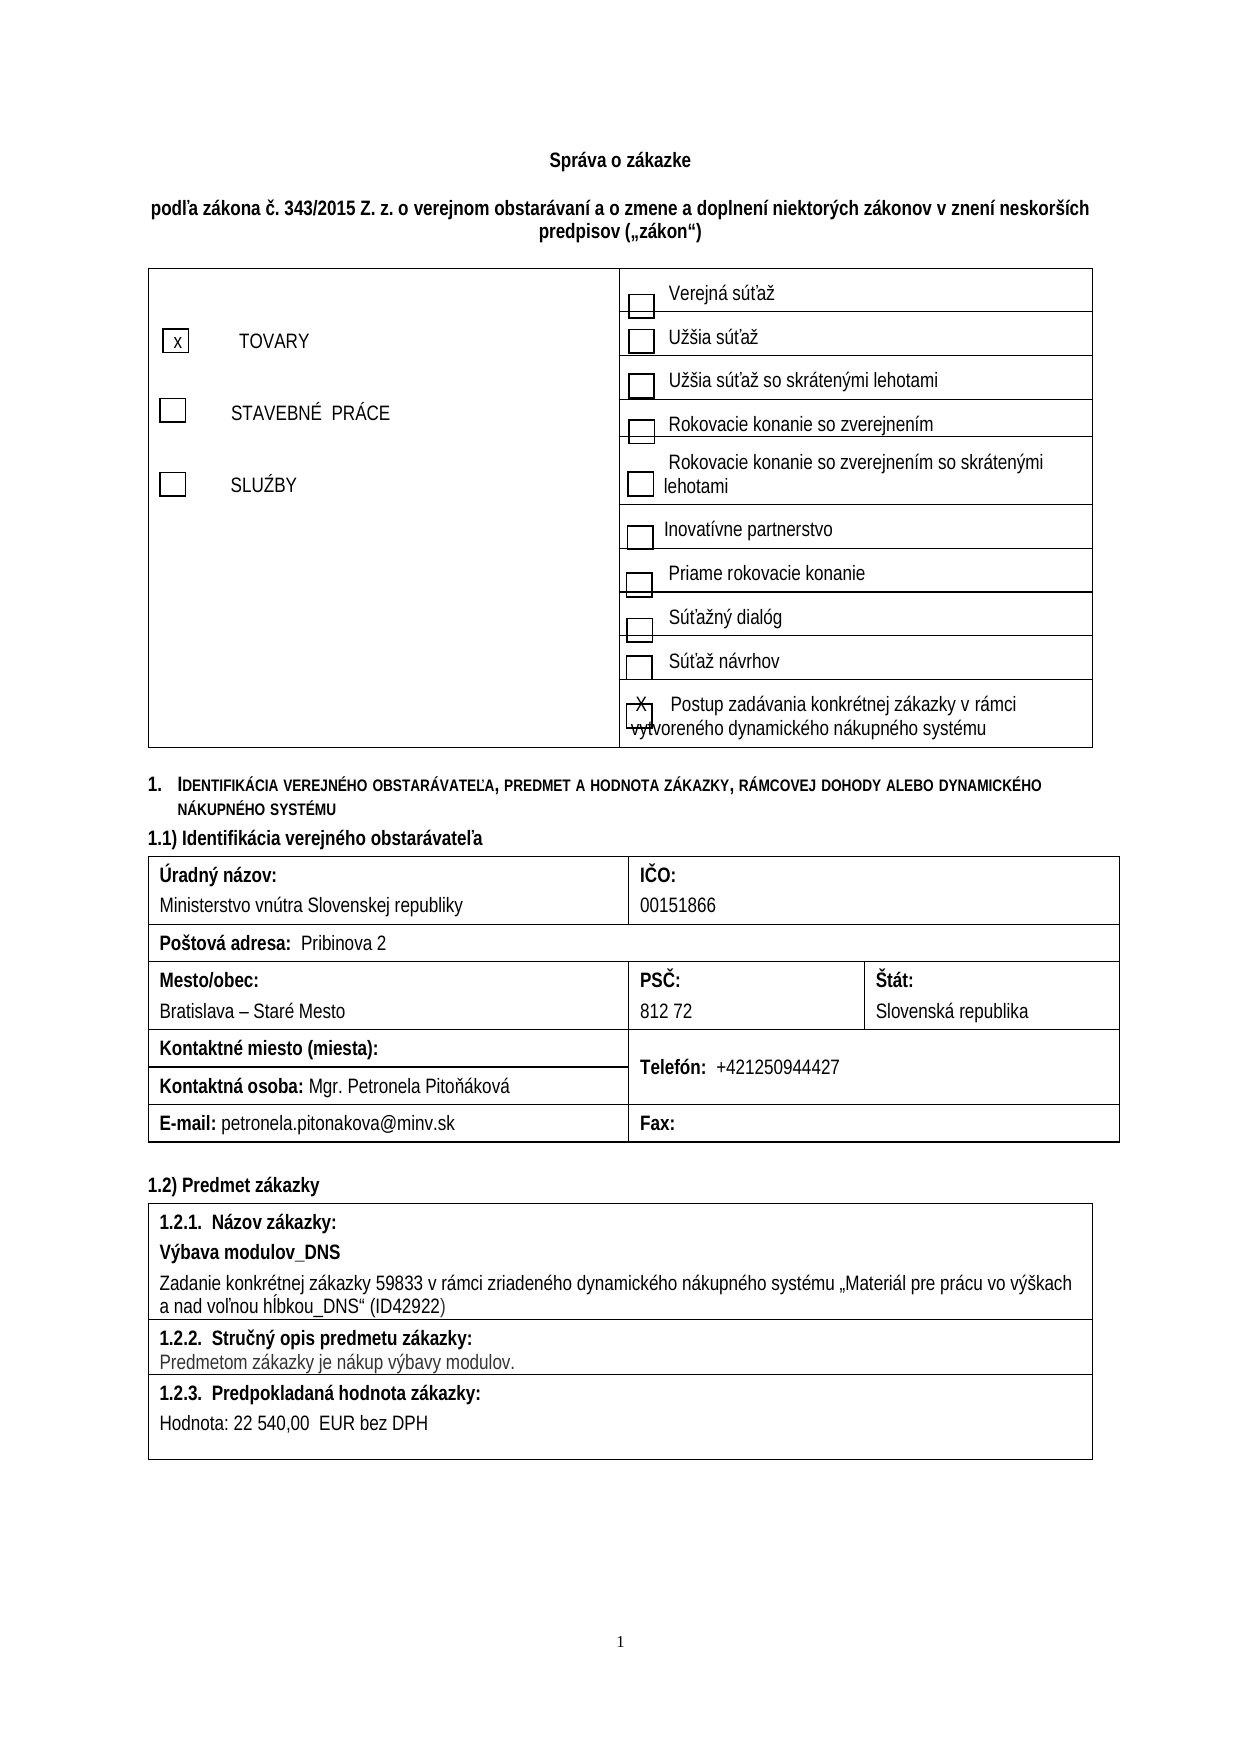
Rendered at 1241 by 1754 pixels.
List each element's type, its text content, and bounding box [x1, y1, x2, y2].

table_cell X Postup zadávania konkrétnej zákazky v rámci vytvoreného dynamického nákupného systému [620, 680, 1092, 747]
table_cell Poštová adresa: Pribinova 2 [149, 925, 1119, 961]
table_cell Fax: [629, 1105, 1119, 1141]
text 1.1) Identifikácia verejného obstarávateľa [148, 826, 1093, 850]
table_cell Inovatívne partnerstvo [620, 505, 1092, 548]
table_header x TOVARY STAVEBNÉ PRÁCE SLUŹBY [149, 269, 619, 747]
table_cell Rokovacie konanie so zverejnením so skrátenými lehotami [620, 437, 1092, 504]
table_cell Súťažný dialóg [620, 593, 1092, 635]
table_header 1.2.1. Názov zákazky: Výbava modulov_DNS Zadanie konkrétnej zákazky 59833 v rámci zriadeného dynamického nákupného systému „Materiál pre prácu vo výškach a nad voľnou hĺbkou_DNS“ (ID42922) [149, 1204, 1092, 1318]
table_cell Užšia súťaž [620, 312, 1092, 355]
table_cell E-mail: petronela.pitonakova@minv.sk [149, 1105, 628, 1141]
table_cell Mesto/obec: Bratislava – Staré Mesto [149, 962, 628, 1029]
table_cell 1.2.2. Stručný opis predmetu zákazky: Predmetom zákazky je nákup výbavy modulov. [149, 1320, 1092, 1374]
table_header Verejná súťaž [620, 269, 1092, 311]
table_cell Priame rokovacie konanie [620, 549, 1092, 591]
table_cell Súťaž návrhov [620, 636, 1092, 679]
text 1. Identifikácia verejného obstarávateľa, predmet a hodnota zákazky, rámcovej dohody alebo dynamického nákupného systému [148, 772, 1093, 819]
table_header Úradný názov: Ministerstvo vnútra Slovenskej republiky [149, 857, 628, 924]
text Správa o zákazke [148, 148, 1093, 172]
text 1.2) Predmet zákazky [148, 1173, 1093, 1197]
table_cell Telefón: +421250944427 [629, 1030, 1119, 1104]
table_cell Kontaktné miesto (miesta): [149, 1030, 628, 1066]
table_header IČO: 00151866 [629, 857, 1119, 924]
table_cell PSČ: 812 72 [629, 962, 864, 1029]
table_cell Štát: Slovenská republika [865, 962, 1119, 1029]
table_cell Kontaktná osoba: Mgr. Petronela Pitoňáková [149, 1068, 628, 1104]
text podľa zákona č. 343/2015 Z. z. o verejnom obstarávaní a o zmene a doplnení niektorých zákonov v znení neskorších predpisov („zákon“) [148, 196, 1093, 243]
table_cell Rokovacie konanie so zverejnením [620, 400, 1092, 436]
table_cell 1.2.3. Predpokladaná hodnota zákazky: Hodnota: 22 540,00 EUR bez DPH [149, 1375, 1092, 1459]
table_cell Užšia súťaž so skrátenými lehotami [620, 356, 1092, 399]
